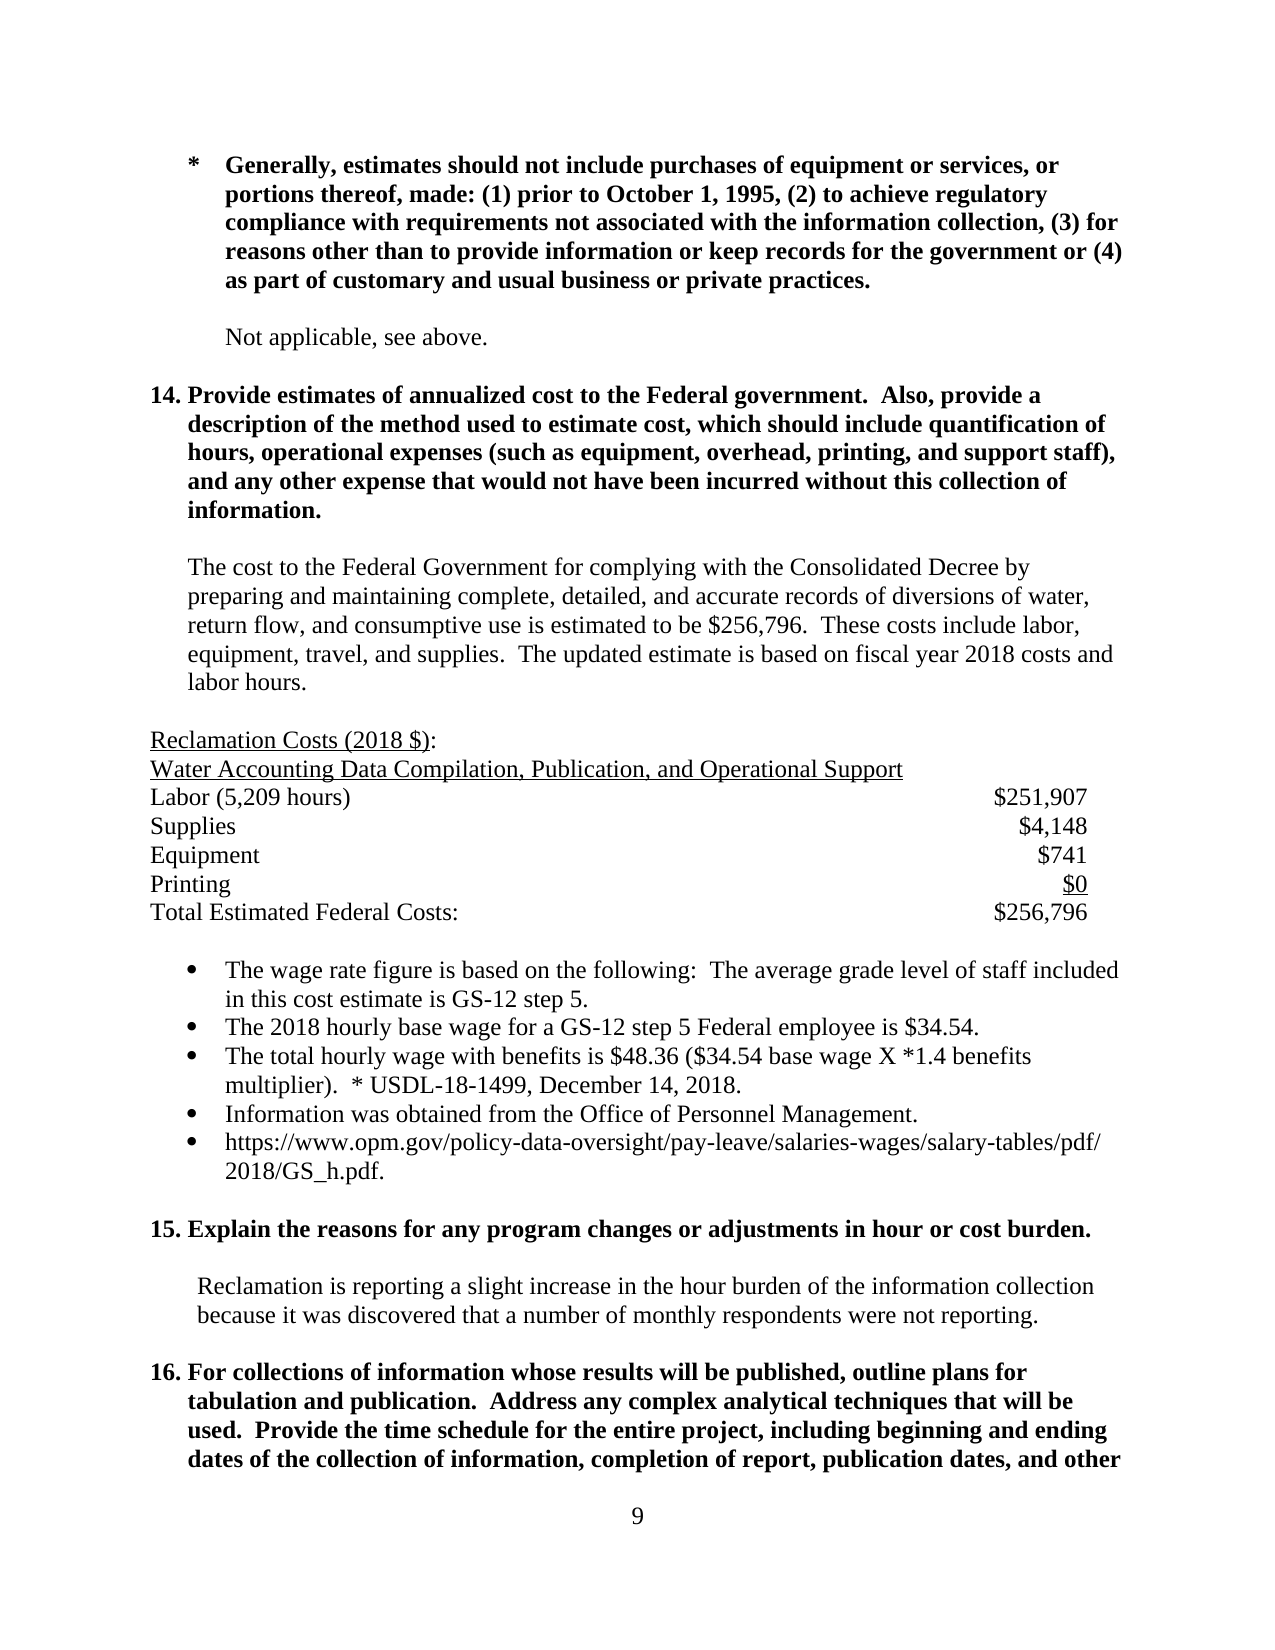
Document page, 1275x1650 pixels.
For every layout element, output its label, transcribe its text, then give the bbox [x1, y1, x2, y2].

list https://www.opm.gov/policy-data-oversight/pay-leave/salaries-wages/salary-tables/pdf/2018/GS_h.pdf. [187, 1127, 1125, 1185]
text Labor (5,209 hours) $251,907 [150, 782, 1125, 811]
text * Generally, estimates should not include purchases of equipment or services, or portions thereof, made: (1) prior to October 1, 1995, (2) to achieve regulatory compliance with requirements not associated with the information collection, (3) for reasons other than to provide information or keep records for the government or (4) as part of customary and usual business or private practices. [150, 150, 1125, 294]
text Equipment $741 [150, 840, 1125, 869]
list Information was obtained from the Office of Personnel Management. [187, 1099, 1125, 1127]
text Reclamation Costs (2018 $): [150, 725, 1125, 754]
list The wage rate figure is based on the following: The average grade level of staff included in this cost estimate is GS-12 step 5. [187, 955, 1125, 1012]
text Printing $0 [150, 869, 1125, 897]
text The cost to the Federal Government for complying with the Consolidated Decree by preparing and maintaining complete, detailed, and accurate records of diversions of water, return flow, and consumptive use is estimated to be $256,796. These costs include labor, equipment, travel, and supplies. The updated estimate is based on fiscal year 2018 costs and labor hours. [187, 552, 1125, 696]
list The total hourly wage with benefits is $48.36 ($34.54 base wage X *1.4 benefits multiplier). * USDL-18-1499, December 14, 2018. [187, 1041, 1125, 1099]
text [150, 1357, 1125, 1472]
text Supplies $4,148 [150, 811, 1125, 840]
text Reclamation is reporting a slight increase in the hour burden of the information collection because it was discovered that a number of monthly respondents were not reporting. [197, 1271, 1125, 1329]
list The 2018 hourly base wage for a GS-12 step 5 Federal employee is $34.54. [187, 1012, 1125, 1041]
text Water Accounting Data Compilation, Publication, and Operational Support [150, 754, 1125, 782]
text Not applicable, see above. [150, 322, 1125, 351]
text Total Estimated Federal Costs: $256,796 [150, 897, 1125, 926]
text 15. Explain the reasons for any program changes or adjustments in hour or cost burden. [150, 1214, 1125, 1242]
text 14. Provide estimates of annualized cost to the Federal government. Also, provide a description of the method used to estimate cost, which should include quantification of hours, operational expenses (such as equipment, overhead, printing, and support staff), and any other expense that would not have been incurred without this collection of information. [150, 380, 1125, 524]
